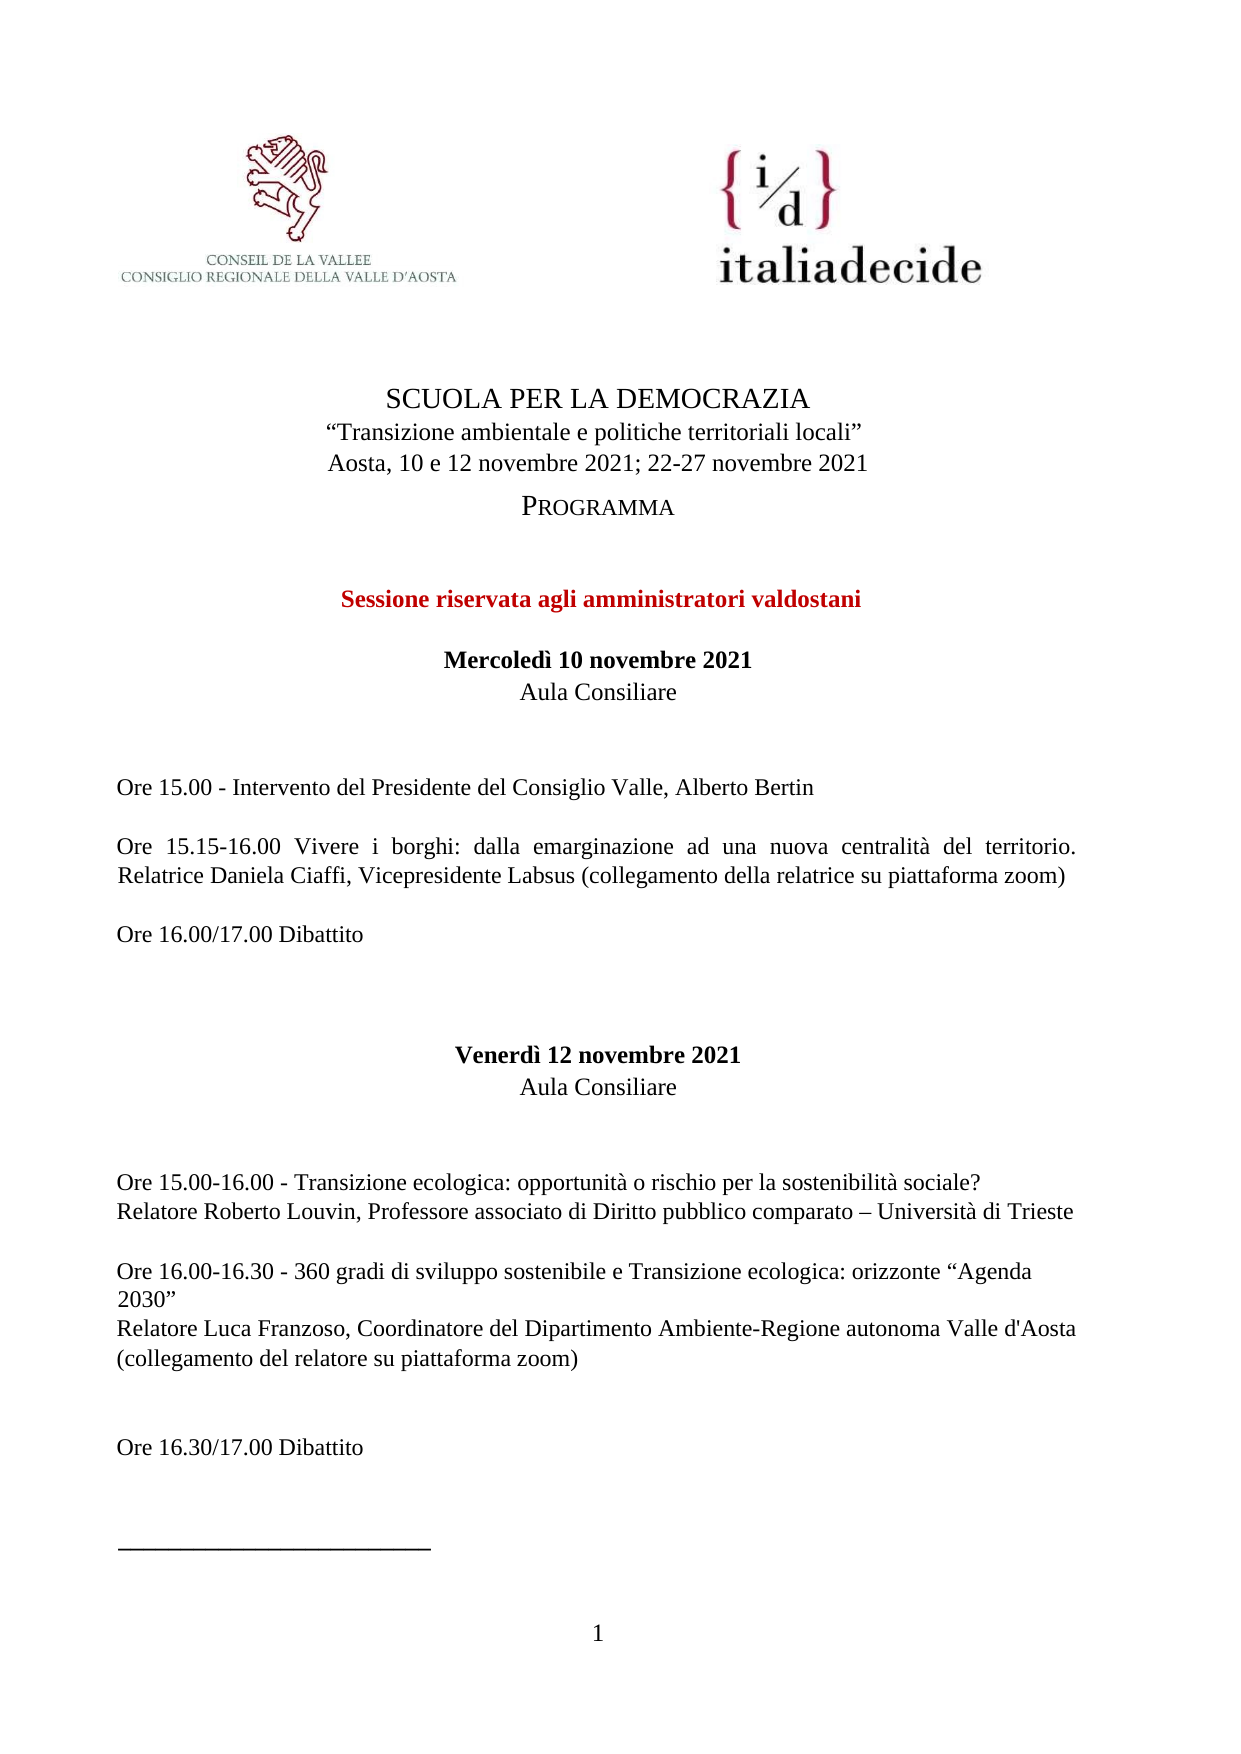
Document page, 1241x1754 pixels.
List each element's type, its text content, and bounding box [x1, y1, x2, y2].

text Ore 15.15-16.00 Vivere i borghi: dalla emarginazione ad una nuova centralità del territorio. Relatrice Daniela Ciaffi, Vicepresidente Labsus (collegamento della relatrice su piattaforma zoom) [116, 832, 1078, 888]
picture [708, 144, 992, 288]
text Ore 15.00-16.00 - Transizione ecologica: opportunità o rischio per la sostenibilità sociale? [116, 1168, 1078, 1195]
text Aosta, 10 e 12 novembre 2021; 22-27 novembre 2021 [118, 448, 1078, 477]
text _________________________ [118, 1524, 1077, 1553]
text Ore 16.00-16.30 - 360 gradi di sviluppo sostenibile e Transizione ecologica: orizzonte “Agenda 2030” [116, 1257, 1078, 1313]
text Aula Consiliare [118, 677, 1078, 705]
text Venerdì 12 novembre 2021 [118, 1040, 1078, 1069]
text “Transizione ambientale e politiche territoriali locali” [326, 417, 1078, 446]
text PROGRAMMA [118, 488, 1078, 521]
text Aula Consiliare [118, 1072, 1078, 1100]
text Mercoledì 10 novembre 2021 [118, 645, 1078, 674]
picture [118, 133, 470, 288]
text Sessione riservata agli amministratori valdostani [124, 584, 1078, 613]
text (collegamento del relatore su piattaforma zoom) [116, 1344, 1078, 1371]
text Relatore Roberto Louvin, Professore associato di Diritto pubblico comparato – Università di Trieste [116, 1197, 1078, 1225]
text Ore 16.30/17.00 Dibattito [116, 1433, 1078, 1461]
text Relatore Luca Franzoso, Coordinatore del Dipartimento Ambiente-Regione autonoma Valle d'Aosta [116, 1314, 1078, 1342]
text Ore 15.00 - Intervento del Presidente del Consiglio Valle, Alberto Bertin [116, 773, 1078, 801]
text Ore 16.00/17.00 Dibattito [116, 920, 1078, 948]
text SCUOLA PER LA DEMOCRAZIA [118, 381, 1078, 415]
